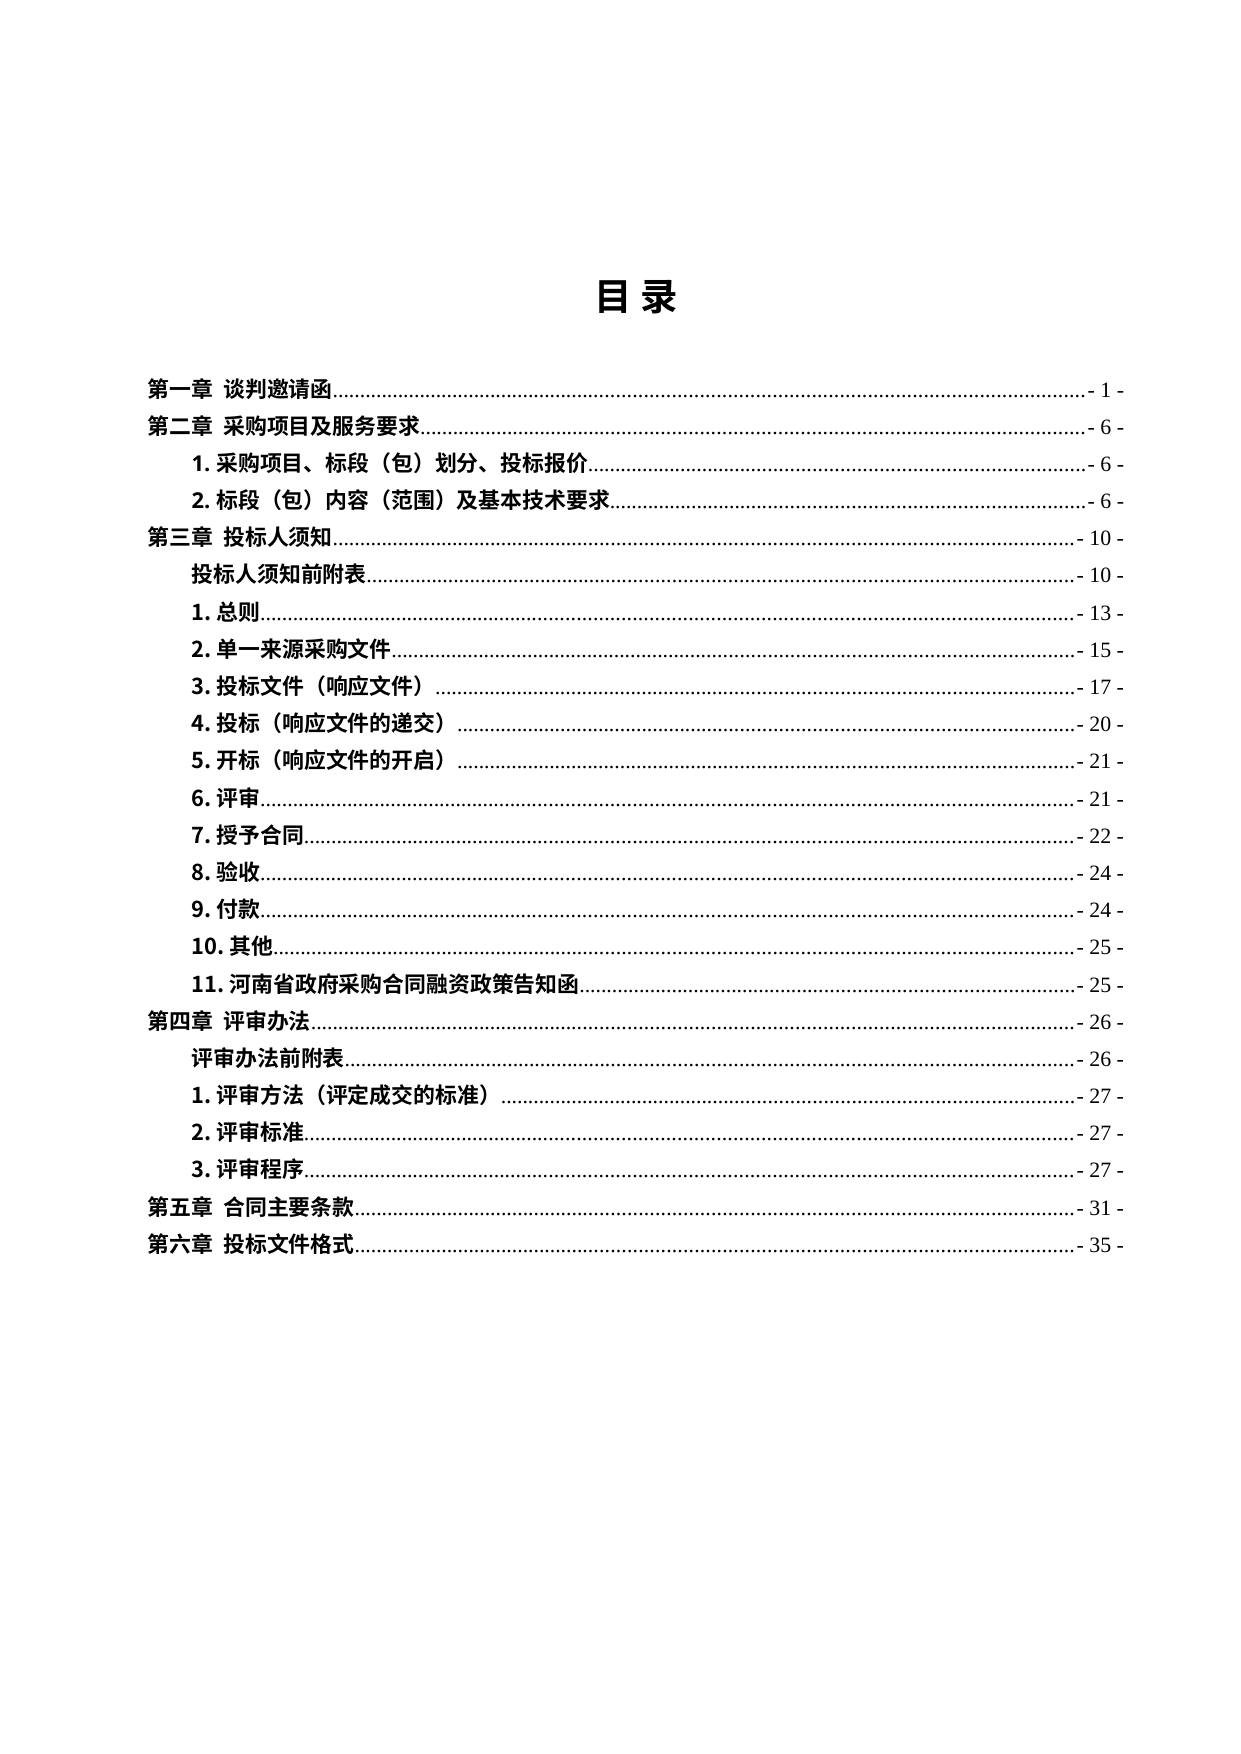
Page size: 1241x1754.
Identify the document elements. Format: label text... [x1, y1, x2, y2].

text 评审办法前附表 - 26 - [191, 1035, 1125, 1073]
text 第六章 投标文件格式 - 35 - [148, 1221, 1125, 1258]
text 8. 验收 - 24 - [191, 849, 1125, 887]
text 1. 评审方法（评定成交的标准） - 27 - [191, 1073, 1125, 1110]
text 7. 授予合同 - 22 - [191, 812, 1125, 849]
text 投标人须知前附表 - 10 - [191, 552, 1125, 589]
text 11. 河南省政府采购合同融资政策告知函 - 25 - [191, 961, 1125, 998]
text 第三章 投标人须知 - 10 - [148, 515, 1125, 552]
text 第四章 评审办法 - 26 - [148, 998, 1125, 1035]
text 2. 标段（包）内容（范围）及基本技术要求 - 6 - [191, 478, 1125, 515]
text 1. 总则 - 13 - [191, 589, 1125, 626]
text 4. 投标（响应文件的递交） - 20 - [191, 701, 1125, 738]
text 3. 评审程序 - 27 - [191, 1147, 1125, 1184]
text 5. 开标（响应文件的开启） - 21 - [191, 738, 1125, 775]
text 第五章 合同主要条款 - 31 - [148, 1184, 1125, 1221]
text 第一章 谈判邀请函 - 1 - [148, 366, 1125, 403]
text 2. 评审标准 - 27 - [191, 1110, 1125, 1147]
text 第二章 采购项目及服务要求 - 6 - [148, 403, 1125, 440]
text 6. 评审 - 21 - [191, 775, 1125, 812]
text 2. 单一来源采购文件 - 15 - [191, 626, 1125, 663]
subtitle 目 录 [148, 266, 1125, 321]
text 9. 付款 - 24 - [191, 887, 1125, 924]
text 1. 采购项目、标段（包）划分、投标报价 - 6 - [191, 440, 1125, 478]
text 3. 投标文件（响应文件） - 17 - [191, 663, 1125, 701]
text 10. 其他 - 25 - [191, 924, 1125, 961]
